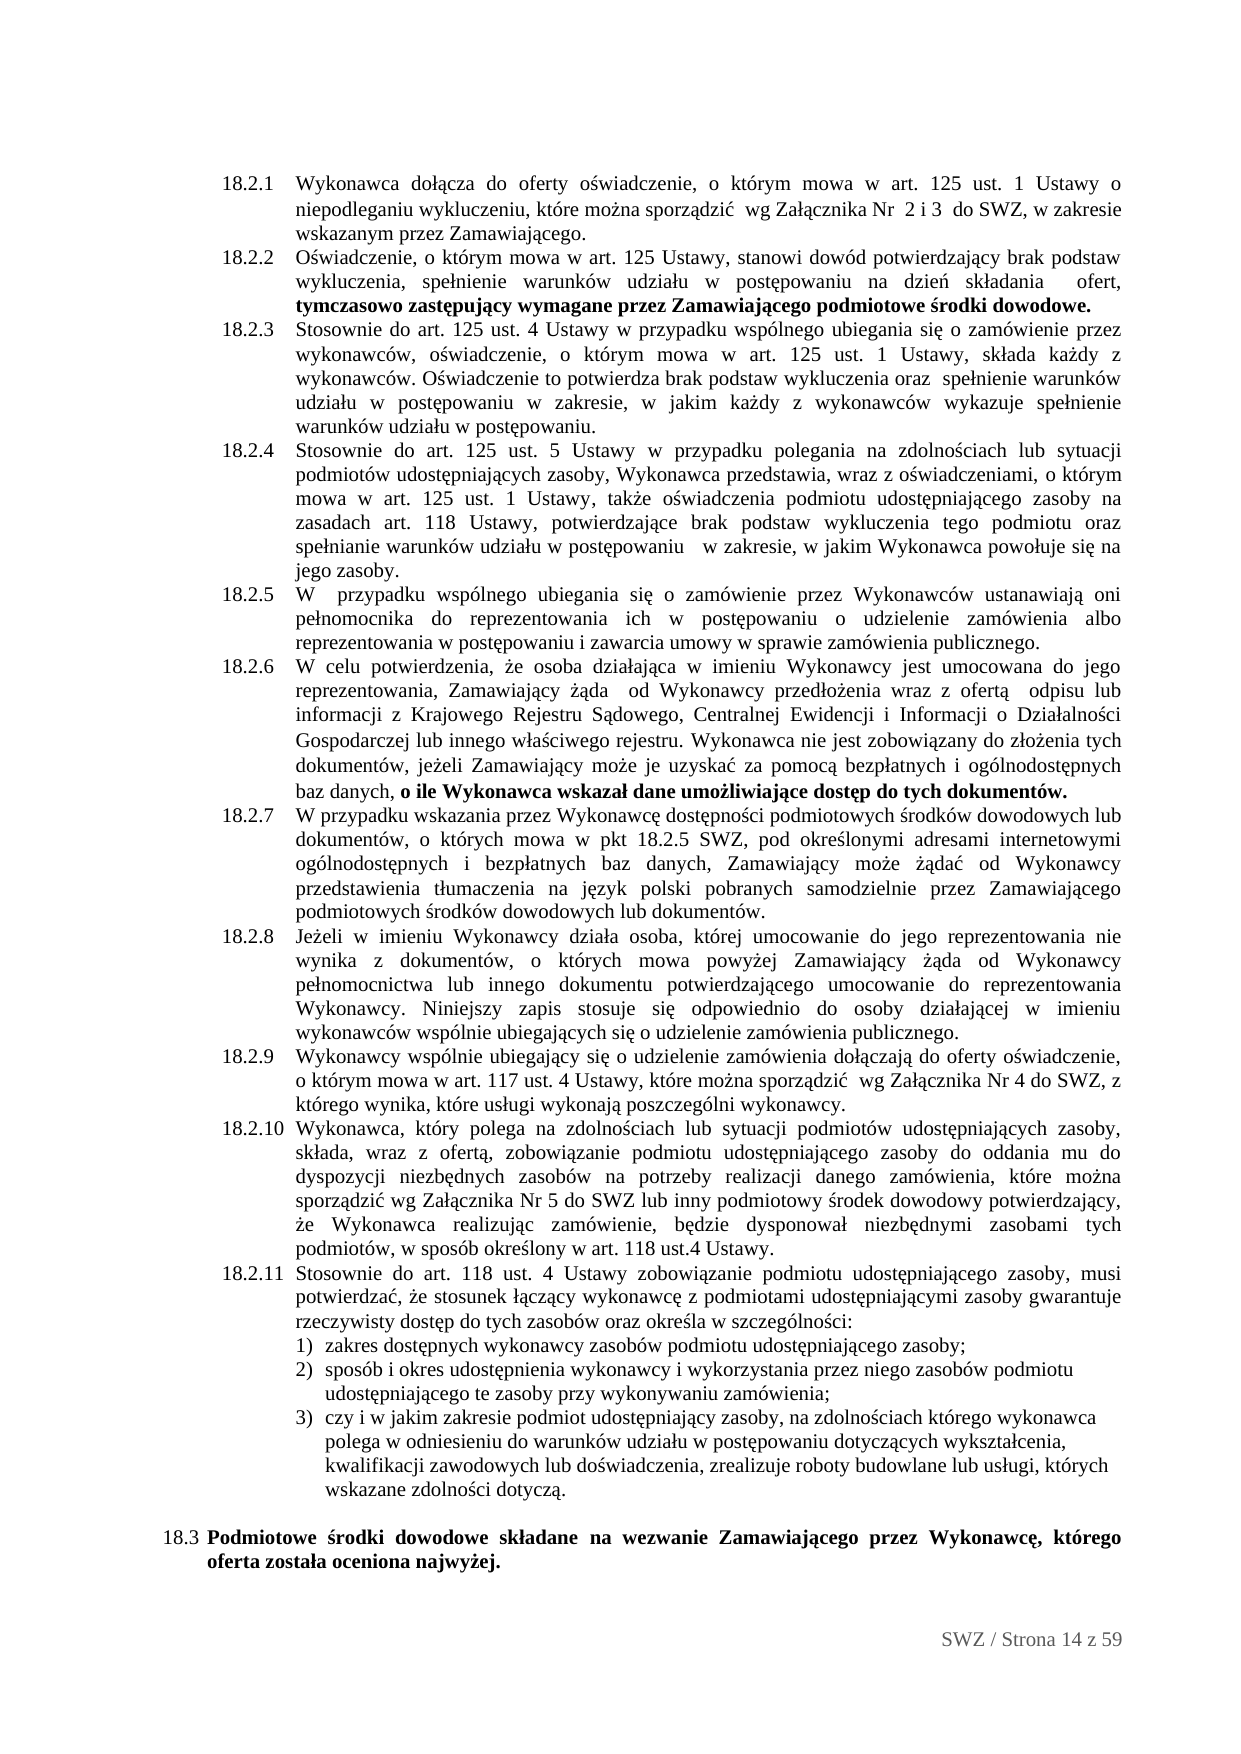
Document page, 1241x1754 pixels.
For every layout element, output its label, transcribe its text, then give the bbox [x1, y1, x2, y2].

list Wykonawca dołącza do oferty oświadczenie, o którym mowa w art. 125 ust. 1 Ustawy o niepodleganiu wykluczeniu, które można sporządzić wg Załącznika Nr 2 i 3 do SWZ, w zakresie wskazanym przez Zamawiającego. [222, 171, 1122, 245]
list Jeżeli w imieniu Wykonawcy działa osoba, której umocowanie do jego reprezentowania nie wynika z dokumentów, o których mowa powyżej Zamawiający żąda od Wykonawcy pełnomocnictwa lub innego dokumentu potwierdzającego umocowanie do reprezentowania Wykonawcy. Niniejszy zapis stosuje się odpowiednio do osoby działającej w imieniu wykonawców wspólnie ubiegających się o udzielenie zamówienia publicznego. [222, 923, 1122, 1044]
list Wykonawcy wspólnie ubiegający się o udzielenie zamówienia dołączają do oferty oświadczenie, o którym mowa w art. 117 ust. 4 Ustawy, które można sporządzić wg Załącznika Nr 4 do SWZ, z którego wynika, które usługi wykonają poszczególni wykonawcy. [222, 1044, 1122, 1116]
list Stosownie do art. 125 ust. 5 Ustawy w przypadku polegania na zdolnościach lub sytuacji podmiotów udostępniających zasoby, Wykonawca przedstawia, wraz z oświadczeniami, o którym mowa w art. 125 ust. 1 Ustawy, także oświadczenia podmiotu udostępniającego zasoby na zasadach art. 118 Ustawy, potwierdzające brak podstaw wykluczenia tego podmiotu oraz spełnianie warunków udziału w postępowaniu w zakresie, w jakim Wykonawca powołuje się na jego zasoby. [222, 438, 1122, 582]
list W przypadku wspólnego ubiegania się o zamówienie przez Wykonawców ustanawiają oni pełnomocnika do reprezentowania ich w postępowaniu o udzielenie zamówienia albo reprezentowania w postępowaniu i zawarcia umowy w sprawie zamówienia publicznego. [222, 582, 1122, 654]
list Stosownie do art. 118 ust. 4 Ustawy zobowiązanie podmiotu udostępniającego zasoby, musi potwierdzać, że stosunek łączący wykonawcę z podmiotami udostępniającymi zasoby gwarantuje rzeczywisty dostęp do tych zasobów oraz określa w szczególności: [222, 1260, 1122, 1333]
list W celu potwierdzenia, że osoba działająca w imieniu Wykonawcy jest umocowana do jego reprezentowania, Zamawiający żąda od Wykonawcy przedłożenia wraz z ofertą odpisu lub informacji z Krajowego Rejestru Sądowego, Centralnej Ewidencji i Informacji o Działalności Gospodarczej lub innego właściwego rejestru. Wykonawca nie jest zobowiązany do złożenia tych dokumentów, jeżeli Zamawiający może je uzyskać za pomocą bezpłatnych i ogólnodostępnych baz danych, o ile Wykonawca wskazał dane umożliwiające dostęp do tych dokumentów. [222, 654, 1122, 803]
text 3) czy i w jakim zakresie podmiot udostępniający zasoby, na zdolnościach którego wykonawca polega w odniesieniu do warunków udziału w postępowaniu dotyczących wykształcenia, kwalifikacji zawodowych lub doświadczenia, zrealizuje roboty budowlane lub usługi, których wskazane zdolności dotyczą. [295, 1405, 1122, 1501]
list Wykonawca, który polega na zdolnościach lub sytuacji podmiotów udostępniających zasoby, składa, wraz z ofertą, zobowiązanie podmiotu udostępniającego zasoby do oddania mu do dyspozycji niezbędnych zasobów na potrzeby realizacji danego zamówienia, które można sporządzić wg Załącznika Nr 5 do SWZ lub inny podmiotowy środek dowodowy potwierdzający, że Wykonawca realizując zamówienie, będzie dysponował niezbędnymi zasobami tych podmiotów, w sposób określony w art. 118 ust.4 Ustawy. [222, 1116, 1122, 1260]
text 1) zakres dostępnych wykonawcy zasobów podmiotu udostępniającego zasoby; [295, 1333, 1122, 1357]
text 2) sposób i okres udostępnienia wykonawcy i wykorzystania przez niego zasobów podmiotu udostępniającego te zasoby przy wykonywaniu zamówienia; [295, 1357, 1122, 1405]
list Podmiotowe środki dowodowe składane na wezwanie Zamawiającego przez Wykonawcę, którego oferta została oceniona najwyżej. [162, 1525, 1122, 1573]
list W przypadku wskazania przez Wykonawcę dostępności podmiotowych środków dowodowych lub dokumentów, o których mowa w pkt 18.2.5 SWZ, pod określonymi adresami internetowymi ogólnodostępnych i bezpłatnych baz danych, Zamawiający może żądać od Wykonawcy przedstawienia tłumaczenia na język polski pobranych samodzielnie przez Zamawiającego podmiotowych środków dowodowych lub dokumentów. [222, 803, 1122, 923]
list Oświadczenie, o którym mowa w art. 125 Ustawy, stanowi dowód potwierdzający brak podstaw wykluczenia, spełnienie warunków udziału w postępowaniu na dzień składania ofert, tymczasowo zastępujący wymagane przez Zamawiającego podmiotowe środki dowodowe. [222, 245, 1122, 317]
list Stosownie do art. 125 ust. 4 Ustawy w przypadku wspólnego ubiegania się o zamówienie przez wykonawców, oświadczenie, o którym mowa w art. 125 ust. 1 Ustawy, składa każdy z wykonawców. Oświadczenie to potwierdza brak podstaw wykluczenia oraz spełnienie warunków udziału w postępowaniu w zakresie, w jakim każdy z wykonawców wykazuje spełnienie warunków udziału w postępowaniu. [222, 317, 1122, 438]
